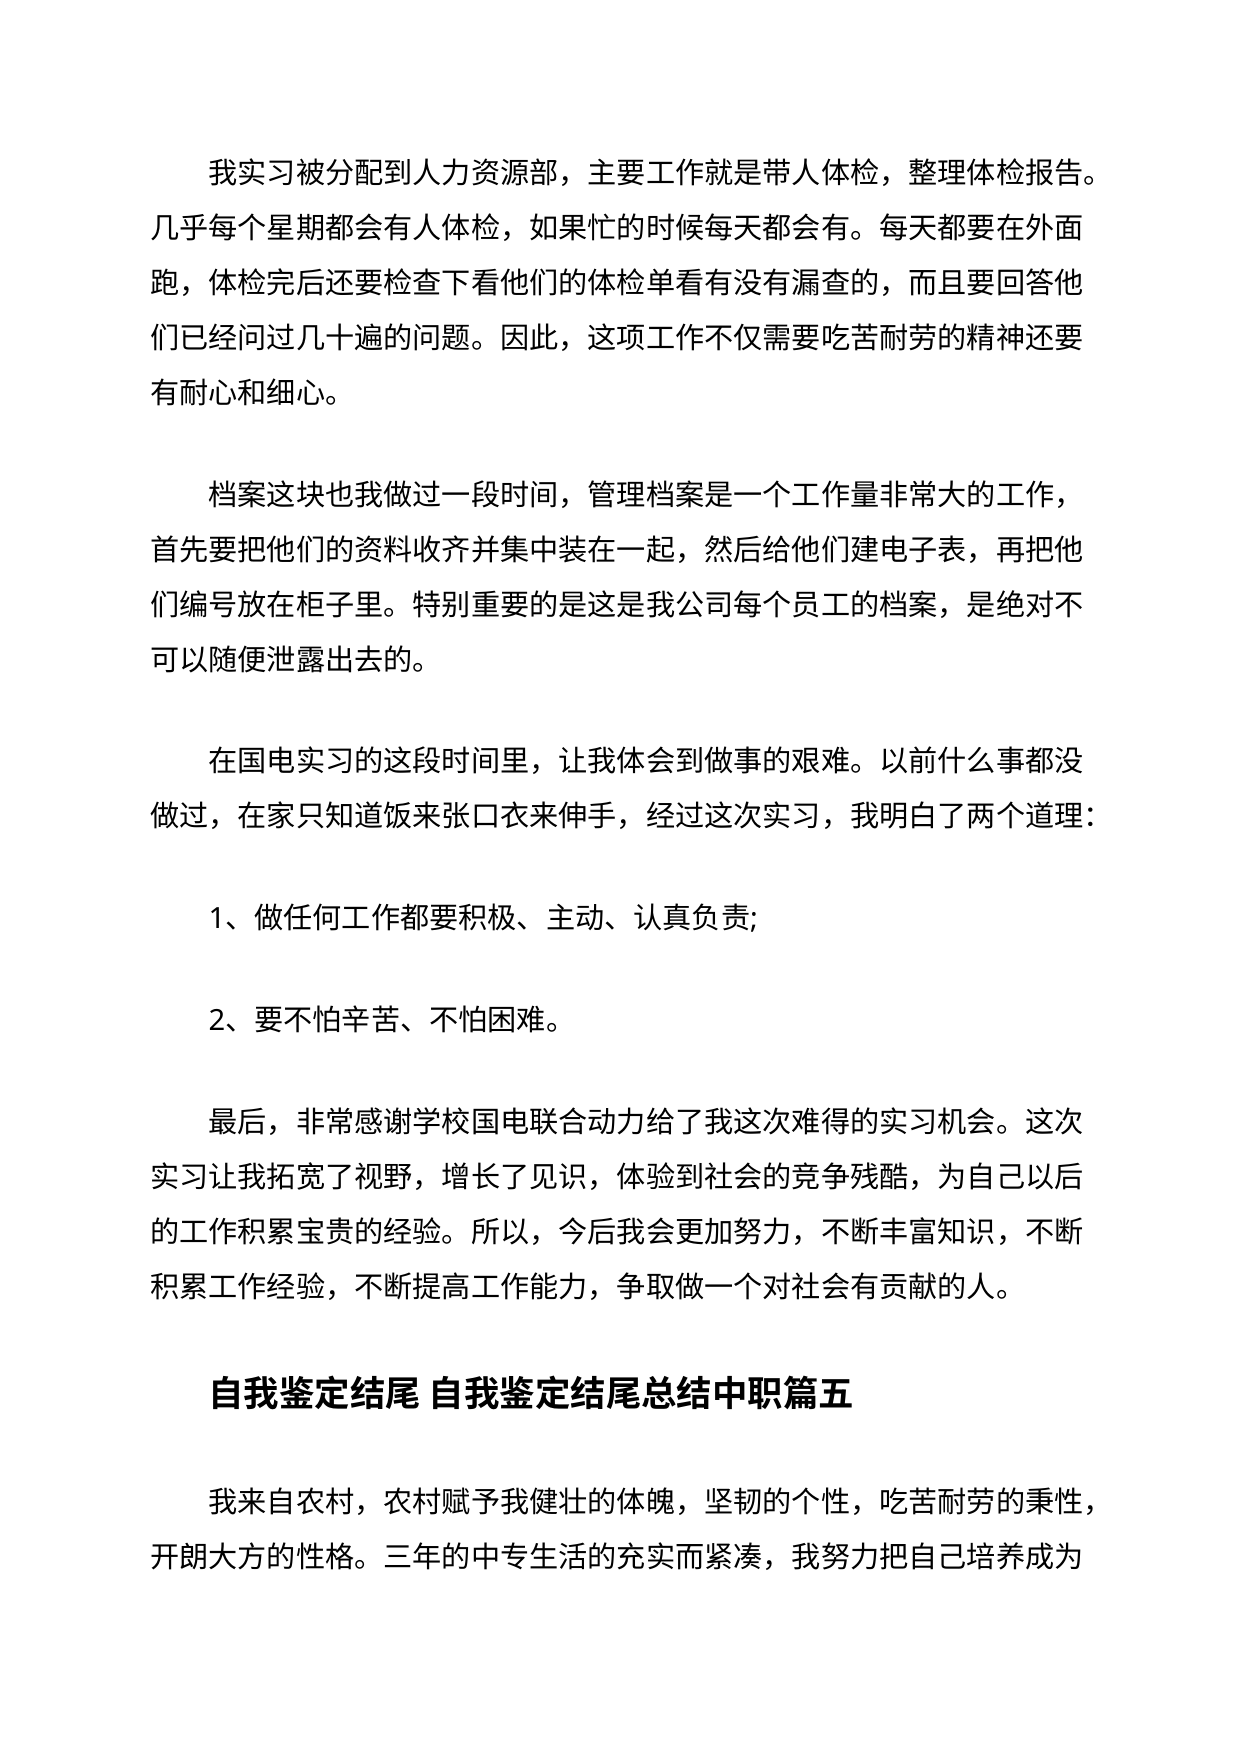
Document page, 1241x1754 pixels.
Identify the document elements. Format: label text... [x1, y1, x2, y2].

text 档案这块也我做过一段时间，管理档案是一个工作量非常大的工作，首先要把他们的资料收齐并集中装在一起，然后给他们建电子表，再把他们编号放在柜子里。特别重要的是这是我公司每个员工的档案，是绝对不可以随便泄露出去的。 [150, 471, 1090, 678]
text 2、要不怕辛苦、不怕困难。 [150, 996, 1090, 1039]
text 最后，非常感谢学校国电联合动力给了我这次难得的实习机会。这次实习让我拓宽了视野，增长了见识，体验到社会的竞争残酷，为自己以后的工作积累宝贵的经验。所以，今后我会更加努力，不断丰富知识，不断积累工作经验，不断提高工作能力，争取做一个对社会有贡献的人。 [150, 1098, 1090, 1305]
text 在国电实习的这段时间里，让我体会到做事的艰难。以前什么事都没做过，在家只知道饭来张口衣来伸手，经过这次实习，我明白了两个道理： [150, 738, 1090, 835]
text 自我鉴定结尾 自我鉴定结尾总结中职篇五 [150, 1365, 1090, 1416]
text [150, 1478, 1090, 1576]
text 1、做任何工作都要积极、主动、认真负责; [150, 894, 1090, 937]
text 我实习被分配到人力资源部，主要工作就是带人体检，整理体检报告。几乎每个星期都会有人体检，如果忙的时候每天都会有。每天都要在外面跑，体检完后还要检查下看他们的体检单看有没有漏查的，而且要回答他们已经问过几十遍的问题。因此，这项工作不仅需要吃苦耐劳的精神还要有耐心和细心。 [150, 150, 1090, 412]
